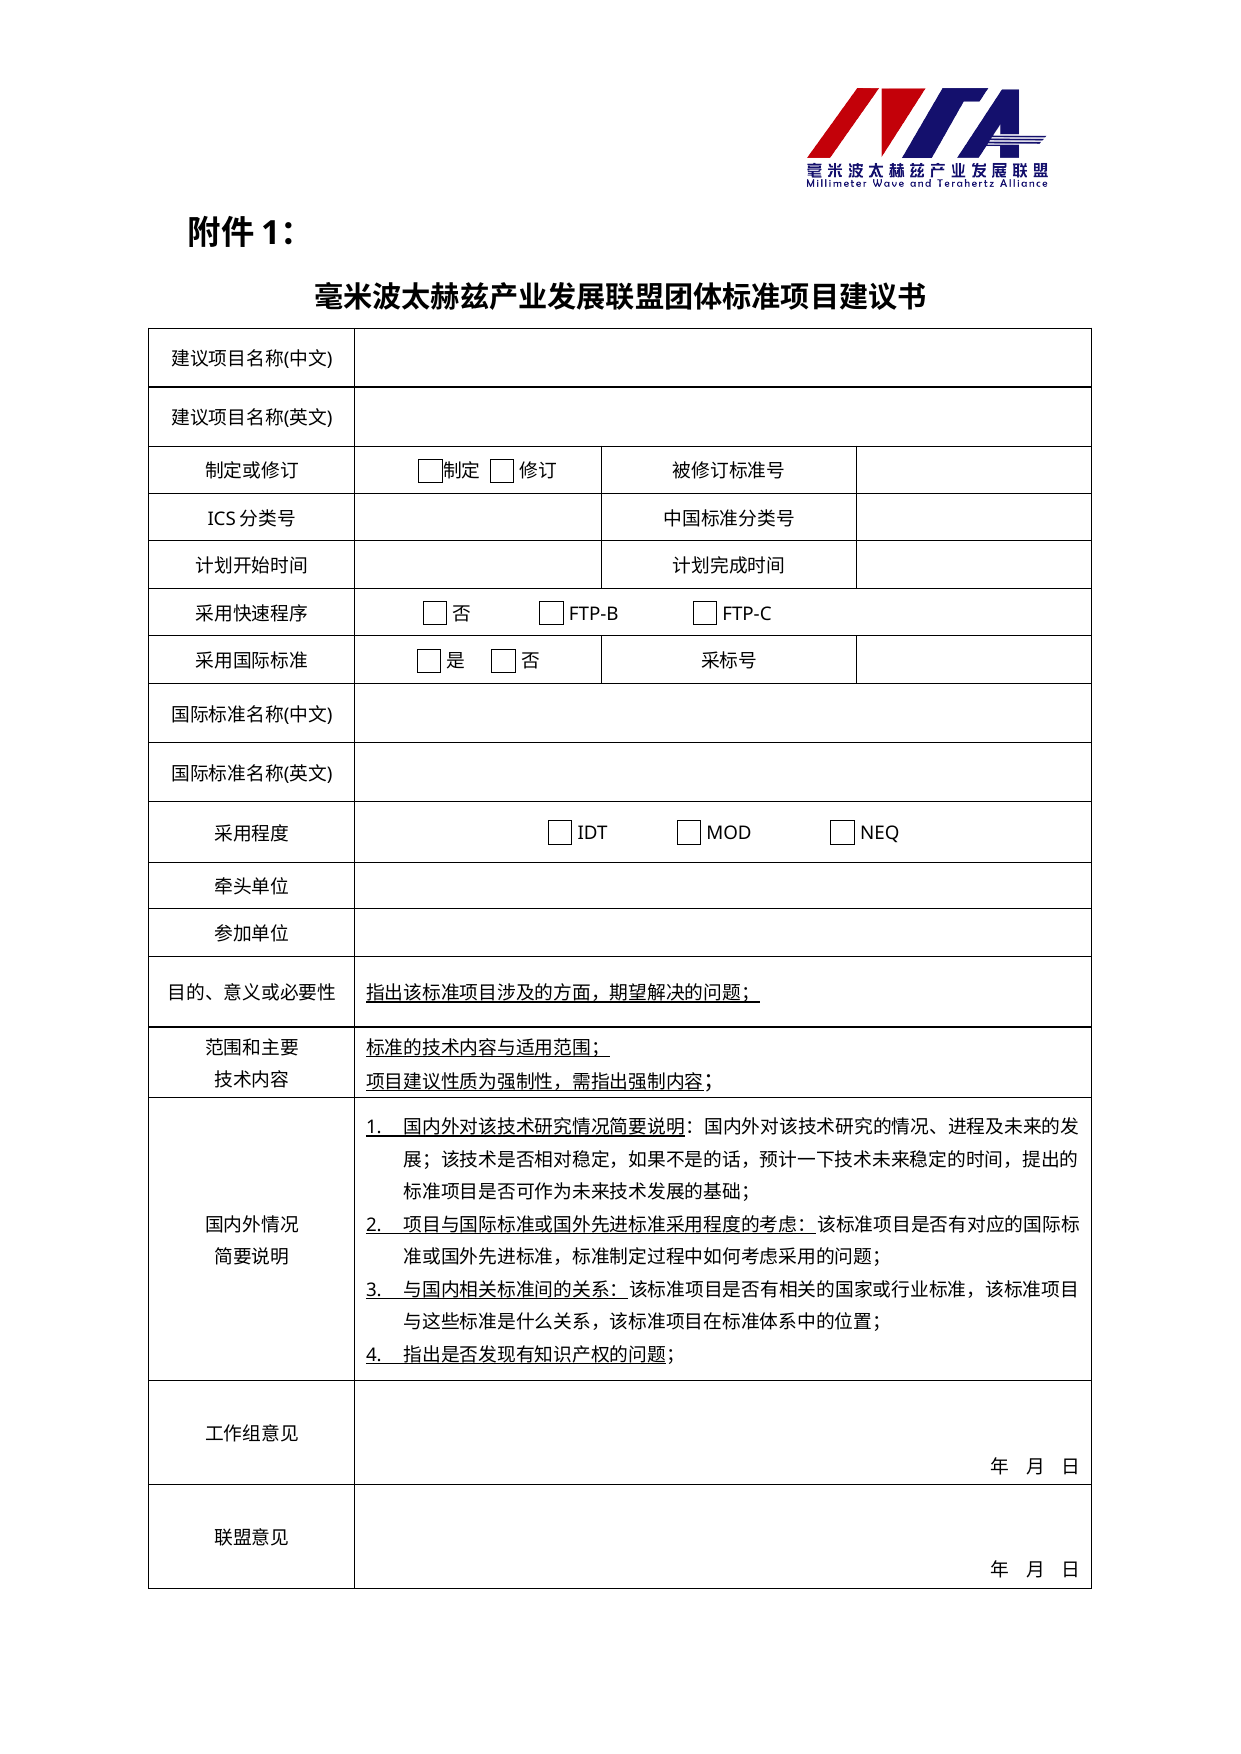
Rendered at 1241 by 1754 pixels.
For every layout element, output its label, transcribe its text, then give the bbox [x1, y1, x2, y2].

table_cell [857, 447, 1091, 493]
table_cell 建议项目名称(英文) [149, 388, 354, 446]
table_cell [857, 636, 1091, 683]
table_header 建议项目名称(中文) [149, 329, 354, 386]
table_cell 标准的技术内容与适用范围； 项目建议性质为强制性，需指出强制内容； [355, 1028, 1091, 1097]
table_cell [355, 494, 601, 540]
table_cell 是 否 [355, 636, 601, 683]
table_cell 制定或修订 [149, 447, 354, 493]
table_header [355, 329, 1091, 386]
table_cell 范围和主要 技术内容 [149, 1028, 354, 1097]
table_cell 被修订标准号 [602, 447, 856, 493]
table_cell [355, 684, 1091, 742]
table_cell [857, 494, 1091, 540]
table_cell 年 月 日 [355, 1381, 1091, 1484]
table_cell 采用快速程序 [149, 589, 354, 635]
table_cell [355, 743, 1091, 801]
table_cell IDT MOD NEQ [355, 802, 1091, 862]
table_cell 年 月 日 [355, 1485, 1091, 1588]
table_cell [355, 541, 601, 588]
table_cell 采用程度 [149, 802, 354, 862]
table_cell [857, 541, 1091, 588]
text 毫米波太赫兹产业发展联盟团体标准项目建议书 [187, 262, 1053, 327]
table_cell 国内外情况 简要说明 [149, 1098, 354, 1380]
table_cell 中国标准分类号 [602, 494, 856, 540]
table_cell 计划开始时间 [149, 541, 354, 588]
table_cell 目的、意义或必要性 [149, 957, 354, 1026]
table_cell [355, 909, 1091, 956]
table_cell 国际标准名称(中文) [149, 684, 354, 742]
table_cell 指出该标准项目涉及的方面，期望解决的问题； [355, 957, 1091, 1026]
subtitle 附件1： [187, 197, 1053, 262]
table_cell 制定 修订 [355, 447, 601, 493]
table_cell 采标号 [602, 636, 856, 683]
table_cell 计划完成时间 [602, 541, 856, 588]
table_cell 国内外对该技术研究情况简要说明：国内外对该技术研究的情况、进程及未来的发展；该技术是否相对稳定，如果不是的话，预计一下技术未来稳定的时间，提出的标准项目是否可作为未来技术发展的基础； 项目与国际标准或国外先进标准采用程度的考虑：该标准项目是否有对应的国际标准或国外先进标准，标准制定过程中如何考虑采用的问题； 与国内相关标准间的关系：该标准项目是否有相关的国家或行业标准，该标准项目与这些标准是什么关系，该标准项目在标准体系中的位置； 指出是否发现有知识产权的问题； [355, 1098, 1091, 1380]
table_cell 牵头单位 [149, 863, 354, 908]
table_cell 参加单位 [149, 909, 354, 956]
table_cell 联盟意见 [149, 1485, 354, 1588]
table_cell 国际标准名称(英文) [149, 743, 354, 801]
table_cell 工作组意见 [149, 1381, 354, 1484]
table_cell 否 FTP-B FTP-C [355, 589, 1091, 635]
table_cell [355, 388, 1091, 446]
picture [806, 88, 1053, 189]
table_cell [355, 863, 1091, 908]
table_cell ICS分类号 [149, 494, 354, 540]
table_cell 采用国际标准 [149, 636, 354, 683]
